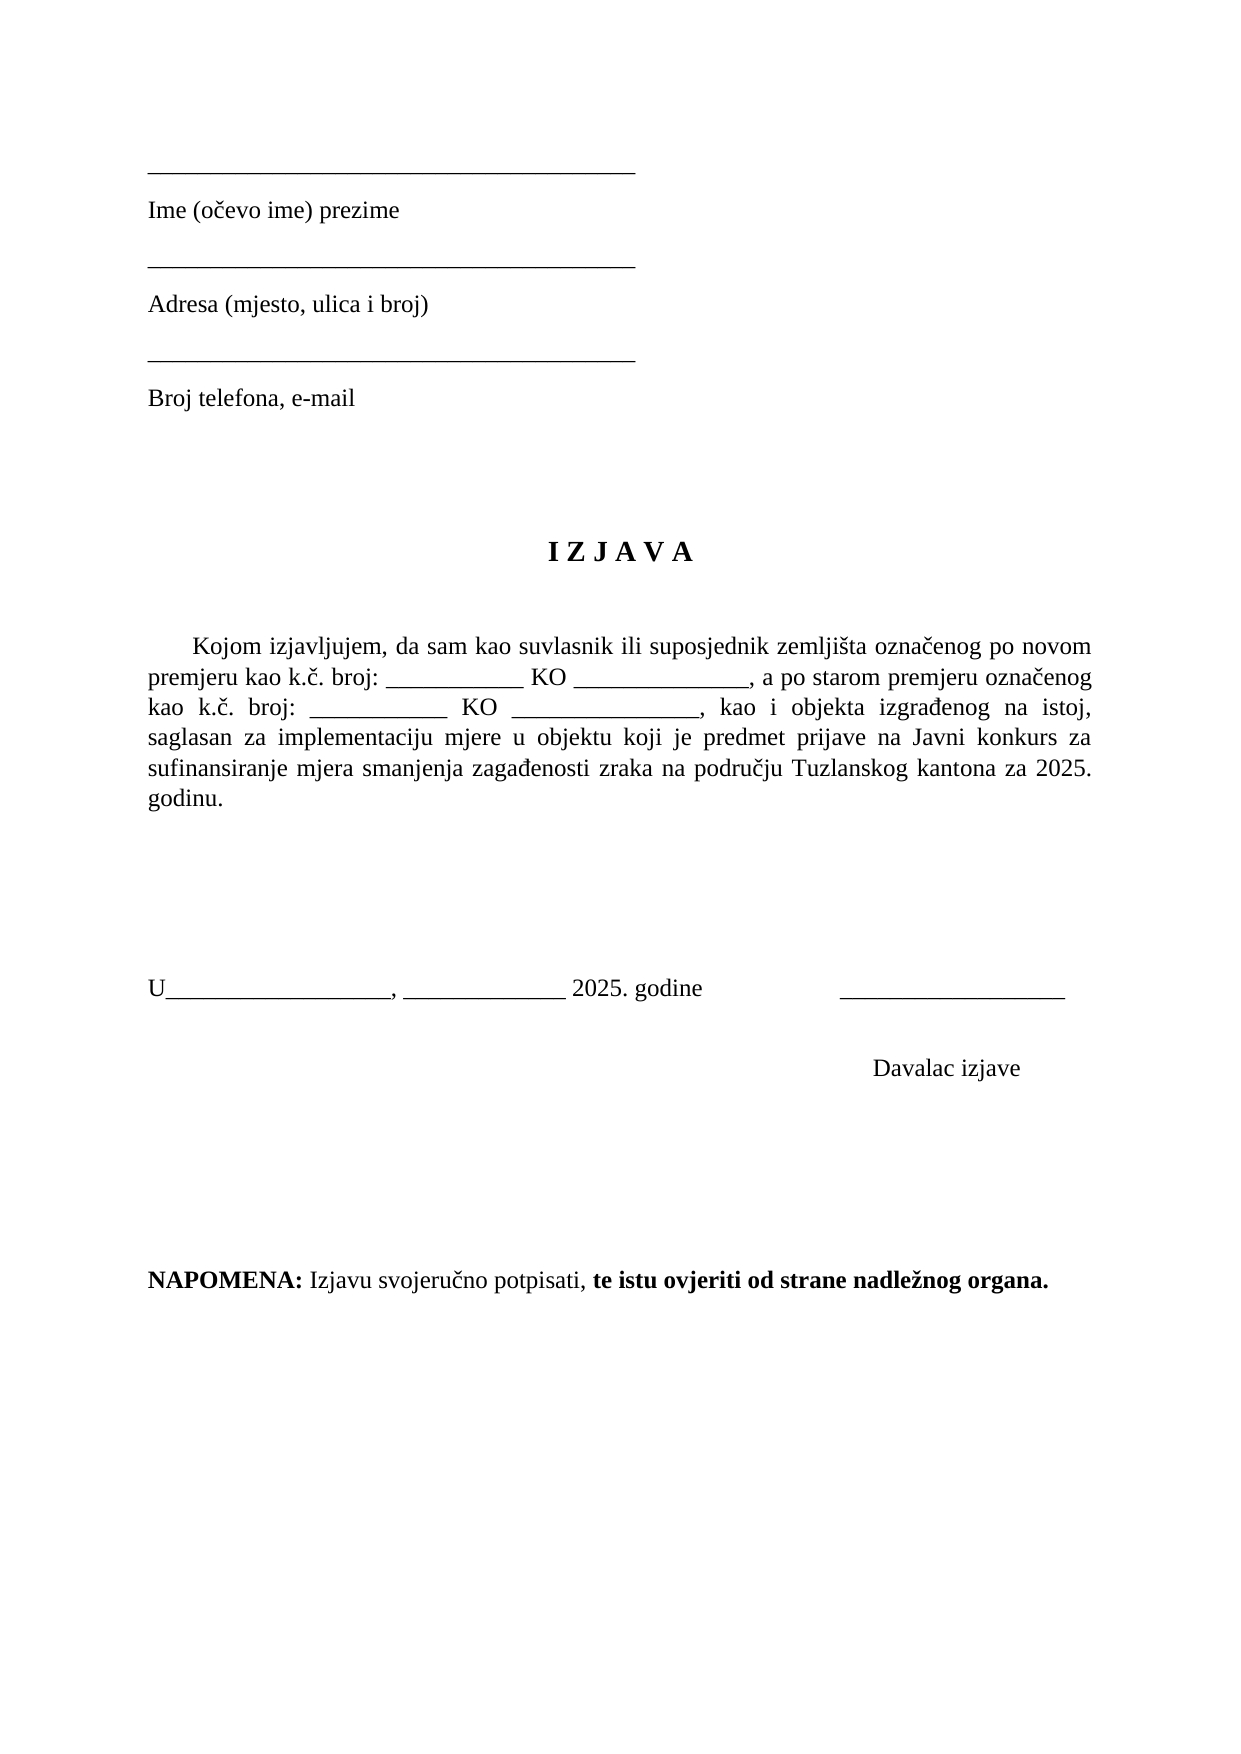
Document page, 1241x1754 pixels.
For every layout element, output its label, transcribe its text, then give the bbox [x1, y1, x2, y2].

list Davalac izjave [223, 1053, 1093, 1082]
text Adresa (mjesto, ulica i broj) [148, 289, 1093, 318]
text _______________________________________ [148, 148, 1093, 176]
text U__________________, _____________ 2025. godine __________________ [148, 973, 1093, 1002]
text _______________________________________ [148, 336, 1093, 365]
text Broj telefona, e-mail [148, 383, 1093, 412]
text Kojom izjavljujem, da sam kao suvlasnik ili suposjednik zemljišta označenog po novom premjeru kao k.č. broj: ___________ KO ______________, a po starom premjeru označenog kao k.č. broj: ___________ KO _______________, kao i objekta izgrađenog na istoj, saglasan za implementaciju mjere u objektu koji je predmet prijave na Javni konkurs za sufinansiranje mjera smanjenja zagađenosti zraka na području Tuzlanskog kantona za 2025. godinu. [148, 631, 1093, 812]
text Ime (očevo ime) prezime [148, 195, 1093, 223]
text NAPOMENA: Izjavu svojeručno potpisati, te istu ovjeriti od strane nadležnog organa. [148, 1265, 1093, 1294]
text _______________________________________ [148, 242, 1093, 271]
text I Z J A V A [148, 534, 1093, 568]
